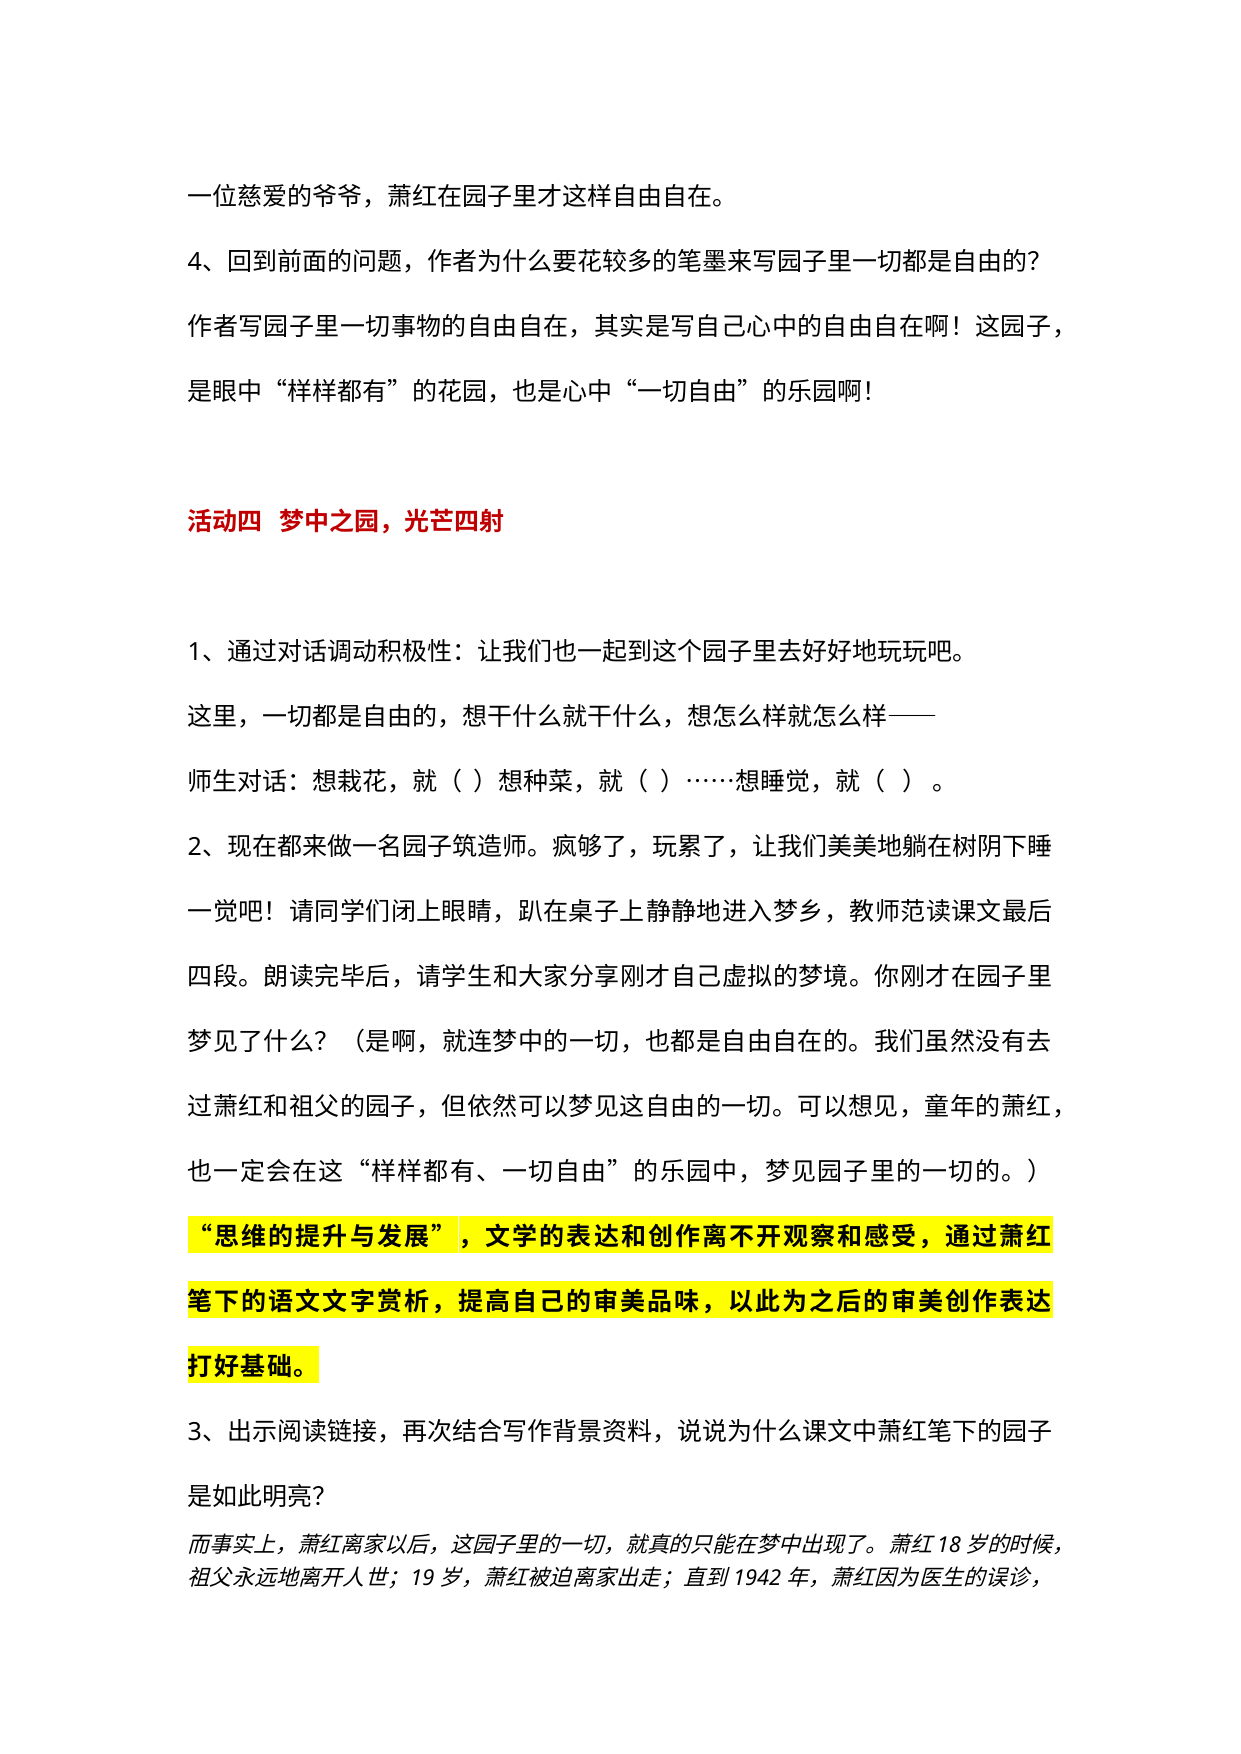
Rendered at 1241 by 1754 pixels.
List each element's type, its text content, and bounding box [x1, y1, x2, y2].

text 活动四 梦中之园，光芒四射 [187, 487, 1053, 552]
list 4、回到前面的问题，作者为什么要花较多的笔墨来写园子里一切都是自由的？作者写园子里一切事物的自由自在，其实是写自己心中的自由自在啊！这园子，是眼中“样样都有”的花园，也是心中“一切自由”的乐园啊！ [187, 227, 1053, 422]
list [187, 162, 1053, 227]
list 通过对话调动积极性：让我们也一起到这个园子里去好好地玩玩吧。 [187, 617, 1053, 682]
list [187, 1527, 1053, 1592]
list 2、现在都来做一名园子筑造师。疯够了，玩累了，让我们美美地躺在树阴下睡一觉吧！请同学们闭上眼睛，趴在桌子上静静地进入梦乡，教师范读课文最后四段。朗读完毕后，请学生和大家分享刚才自己虚拟的梦境。你刚才在园子里梦见了什么？（是啊，就连梦中的一切，也都是自由自在的。我们虽然没有去过萧红和祖父的园子，但依然可以梦见这自由的一切。可以想见，童年的萧红，也一定会在这“样样都有、一切自由”的乐园中，梦见园子里的一切的。）“思维的提升与发展”，文学的表达和创作离不开观察和感受，通过萧红笔下的语文文字赏析，提高自己的审美品味，以此为之后的审美创作表达打好基础。 [187, 812, 1053, 1397]
list 这里，一切都是自由的，想干什么就干什么，想怎么样就怎么样—— 师生对话：想栽花，就（ ）想种菜，就（ ）……想睡觉，就（ ） 。 [187, 682, 1053, 812]
list 3、出示阅读链接，再次结合写作背景资料，说说为什么课文中萧红笔下的园子是如此明亮？ [187, 1397, 1053, 1527]
